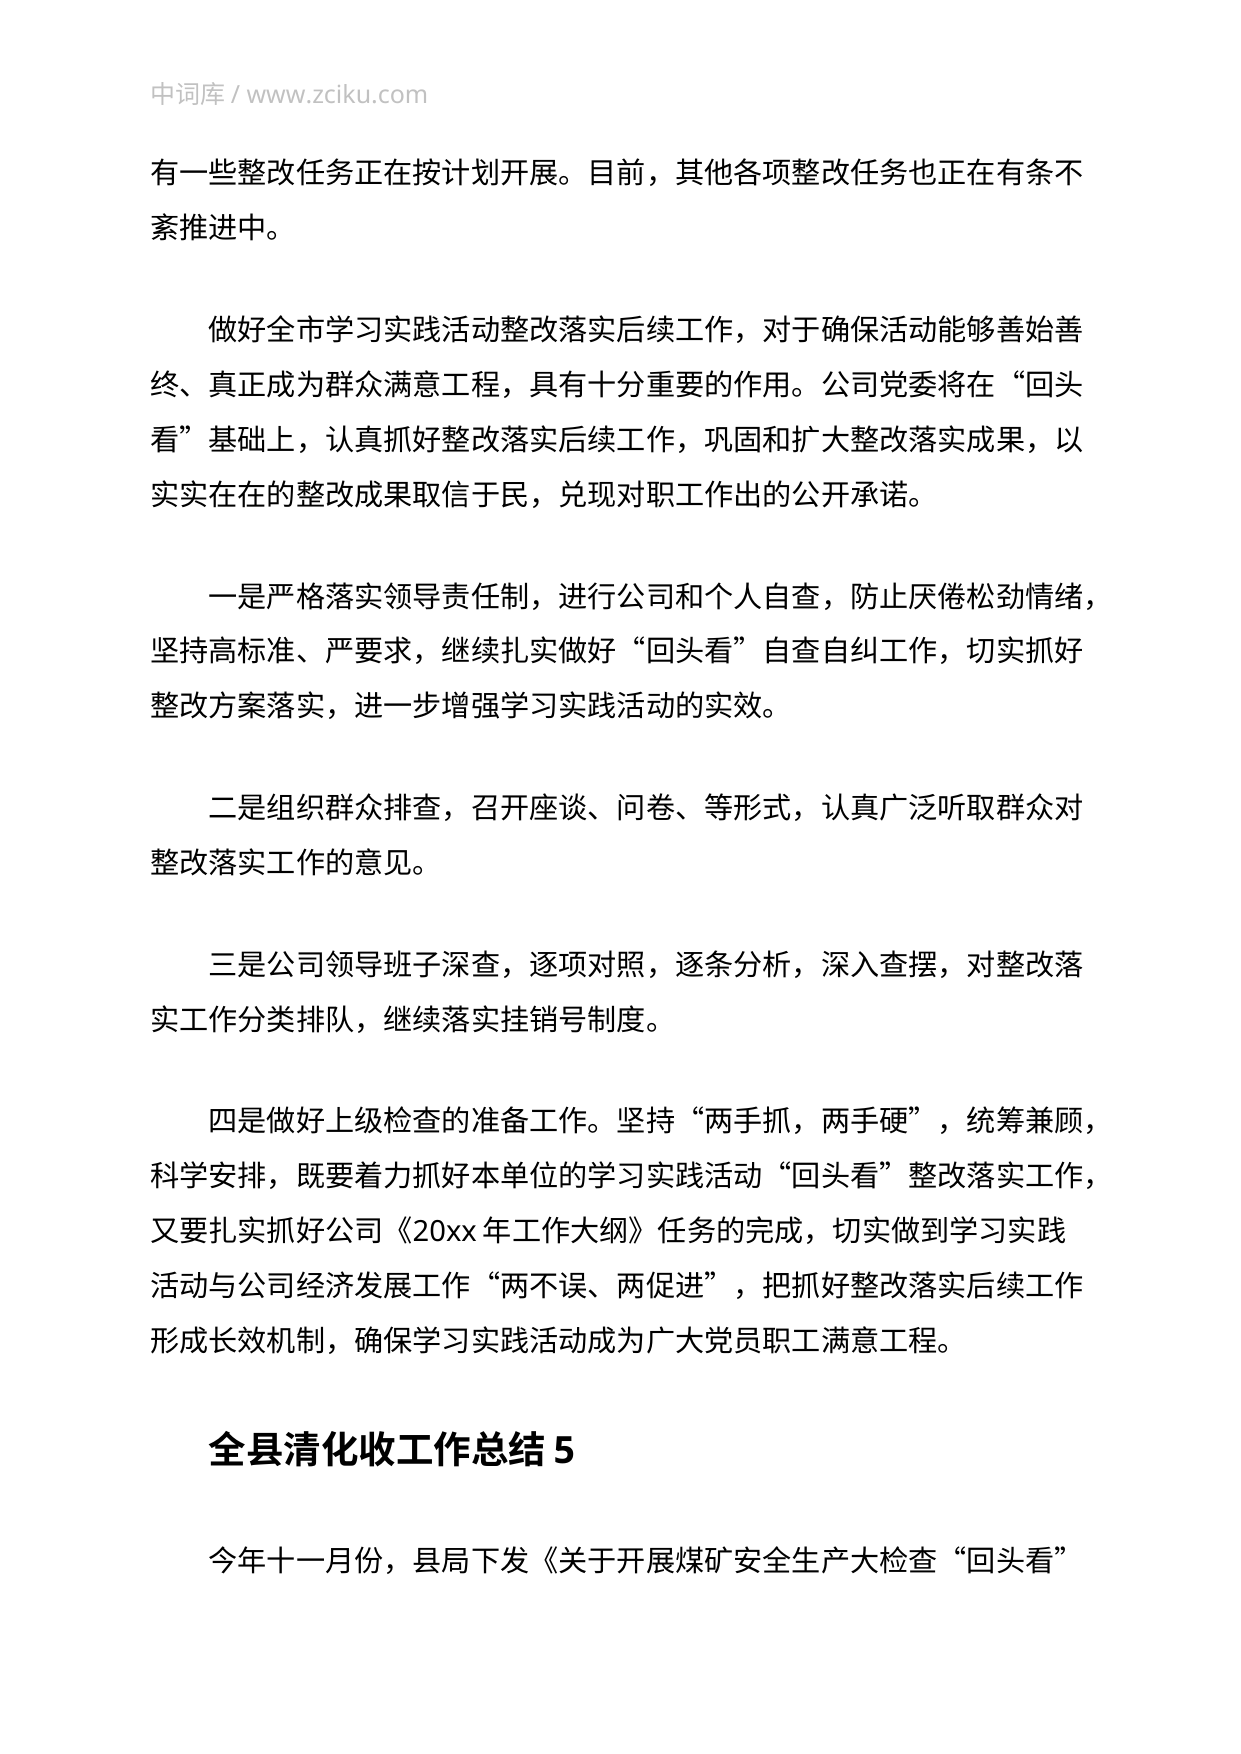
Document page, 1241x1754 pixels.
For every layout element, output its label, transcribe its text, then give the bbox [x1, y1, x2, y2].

text 三是公司领导班子深查，逐项对照，逐条分析，深入查摆，对整改落实工作分类排队，继续落实挂销号制度。 [150, 941, 1090, 1038]
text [150, 1537, 1090, 1579]
text 四是做好上级检查的准备工作。坚持“两手抓，两手硬”，统筹兼顾，科学安排，既要着力抓好本单位的学习实践活动“回头看”整改落实工作，又要扎实抓好公司《20xx年工作大纲》任务的完成，切实做到学习实践活动与公司经济发展工作“两不误、两促进”，把抓好整改落实后续工作形成长效机制，确保学习实践活动成为广大党员职工满意工程。 [150, 1098, 1090, 1360]
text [150, 150, 1090, 247]
text 做好全市学习实践活动整改落实后续工作，对于确保活动能够善始善终、真正成为群众满意工程，具有十分重要的作用。公司党委将在“回头看”基础上，认真抓好整改落实后续工作，巩固和扩大整改落实成果，以实实在在的整改成果取信于民，兑现对职工作出的公开承诺。 [150, 307, 1090, 514]
text 一是严格落实领导责任制，进行公司和个人自查，防止厌倦松劲情绪，坚持高标准、严要求，继续扎实做好“回头看”自查自纠工作，切实抓好整改方案落实，进一步增强学习实践活动的实效。 [150, 573, 1090, 725]
text 全县清化收工作总结5 [150, 1419, 1090, 1474]
text 二是组织群众排查，召开座谈、问卷、等形式，认真广泛听取群众对整改落实工作的意见。 [150, 785, 1090, 882]
